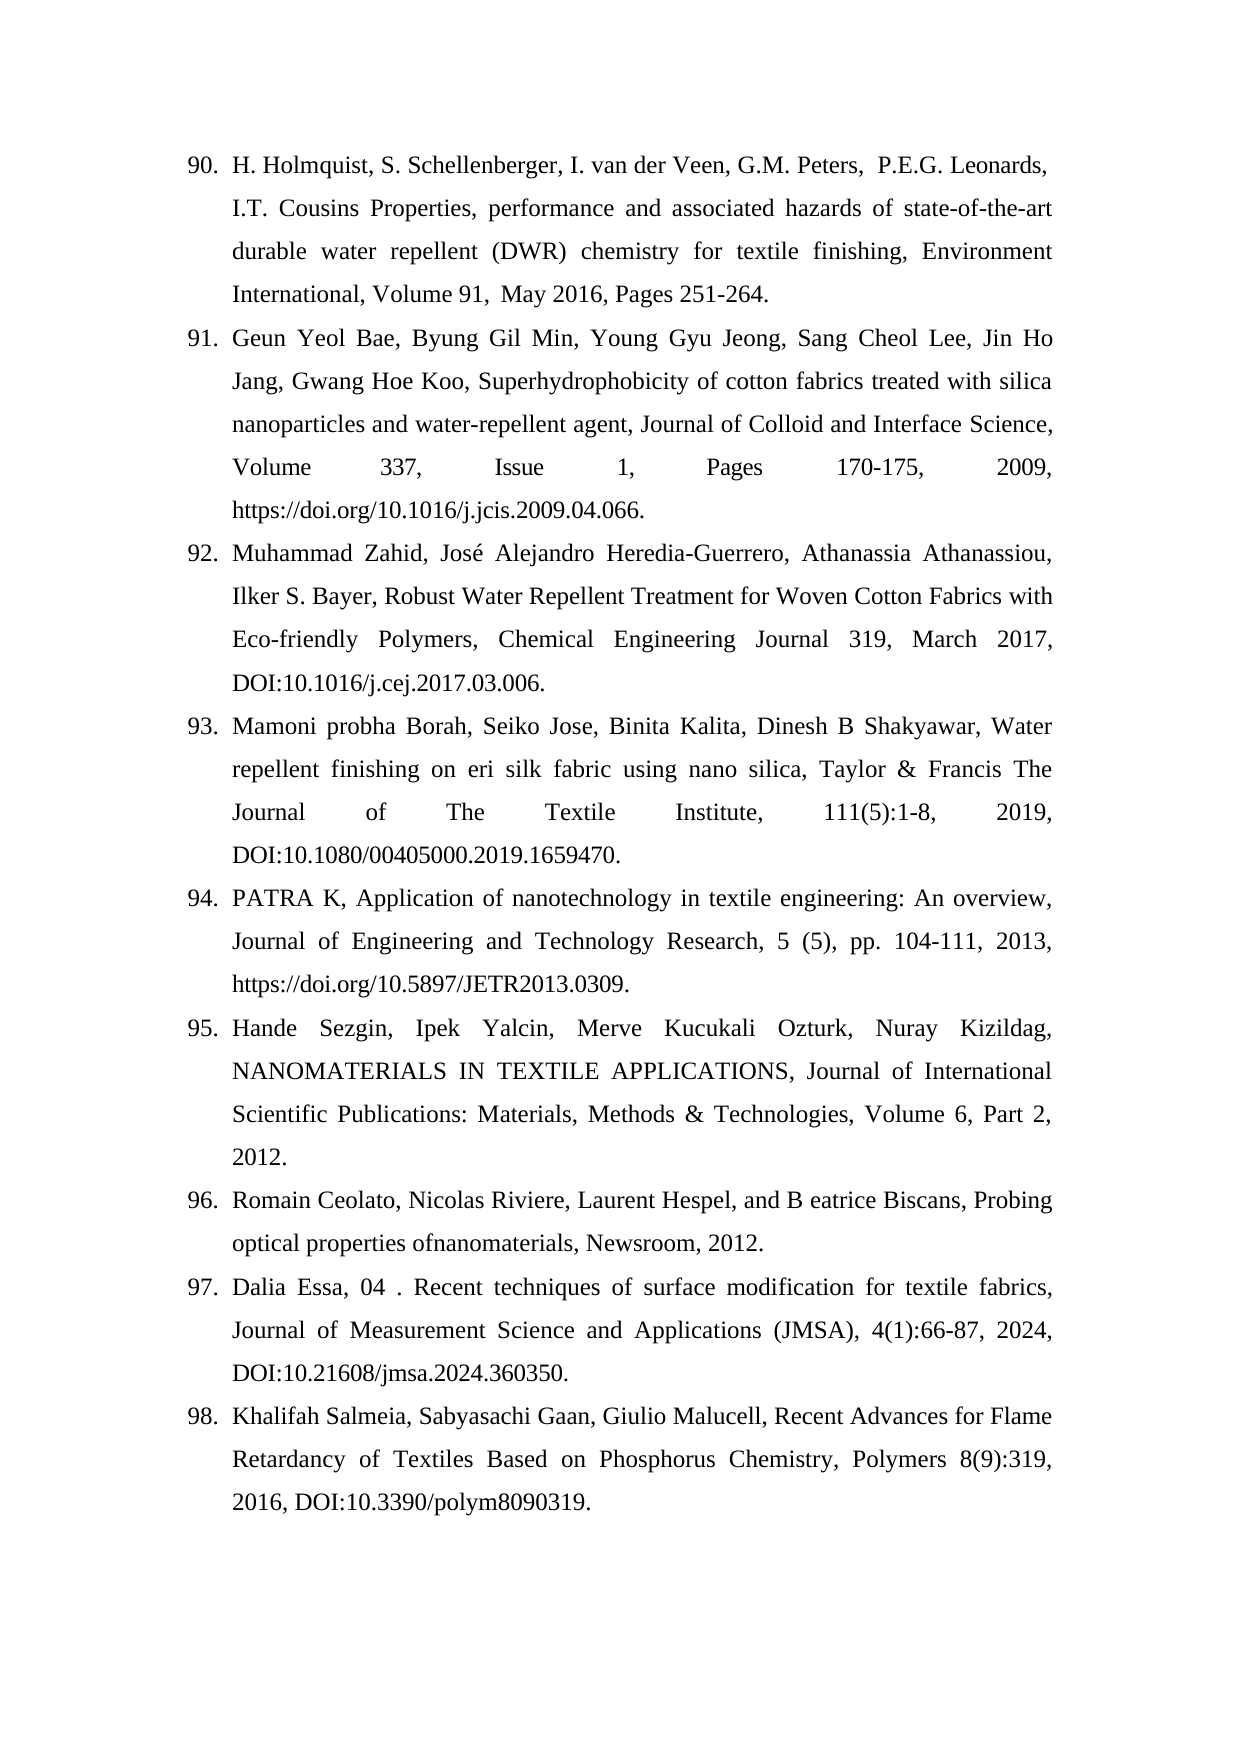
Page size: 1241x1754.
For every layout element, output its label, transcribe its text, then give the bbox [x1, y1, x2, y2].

text I.T. Cousins Properties, performance and associated hazards of state-of-the-art durable water repellent (DWR) chemistry for textile finishing, Environment International, Volume 91, May 2016, Pages 251-264. [232, 193, 1053, 308]
list Romain Ceolato, Nicolas Riviere, Laurent Hespel, and B eatrice Biscans, Probing optical properties ofnanomaterials, Newsroom, 2012. [187, 1185, 1052, 1257]
list Hande Sezgin, Ipek Yalcin, Merve Kucukali Ozturk, Nuray Kizildag, NANOMATERIALS IN TEXTILE APPLICATIONS, Journal of International Scientific Publications: Materials, Methods & Technologies, Volume 6, Part 2, 2012. [187, 1013, 1052, 1171]
list Geun Yeol Bae, Byung Gil Min, Young Gyu Jeong, Sang Cheol Lee, Jin Ho Jang, Gwang Hoe Koo, Superhydrophobicity of cotton fabrics treated with silica nanoparticles and water-repellent agent, Journal of Colloid and Interface Science, Volume 337, Issue 1, Pages 170-175, 2009, https://doi.org/10.1016/j.jcis.2009.04.066. [187, 323, 1053, 524]
list Khalifah Salmeia, Sabyasachi Gaan, Giulio Malucell, Recent Advances for Flame Retardancy of Textiles Based on Phosphorus Chemistry, Polymers 8(9):319, 2016, DOI:10.3390/polym8090319. [187, 1401, 1053, 1516]
list H. Holmquist, S. Schellenberger, I. van der Veen, G.M. Peters, P.E.G. Leonards, [187, 150, 1063, 179]
list Dalia Essa, 04 . Recent techniques of surface modification for textile fabrics, Journal of Measurement Science and Applications (JMSA), 4(1):66-87, 2024, DOI:10.21608/jmsa.2024.360350. [187, 1272, 1054, 1387]
list Muhammad Zahid, José Alejandro Heredia-Guerrero, Athanassia Athanassiou, Ilker S. Bayer, Robust Water Repellent Treatment for Woven Cotton Fabrics with Eco-friendly Polymers, Chemical Engineering Journal 319, March 2017, DOI:10.1016/j.cej.2017.03.006. [187, 538, 1053, 696]
list Mamoni probha Borah, Seiko Jose, Binita Kalita, Dinesh B Shakyawar, Water repellent finishing on eri silk fabric using nano silica, Taylor & Francis The Journal of The Textile Institute, 111(5):1-8, 2019, DOI:10.1080/00405000.2019.1659470. [187, 711, 1053, 869]
list PATRA K, Application of nanotechnology in textile engineering: An overview, Journal of Engineering and Technology Research, 5 (5), pp. 104-111, 2013, https://doi.org/10.5897/JETR2013.0309. [187, 883, 1053, 998]
